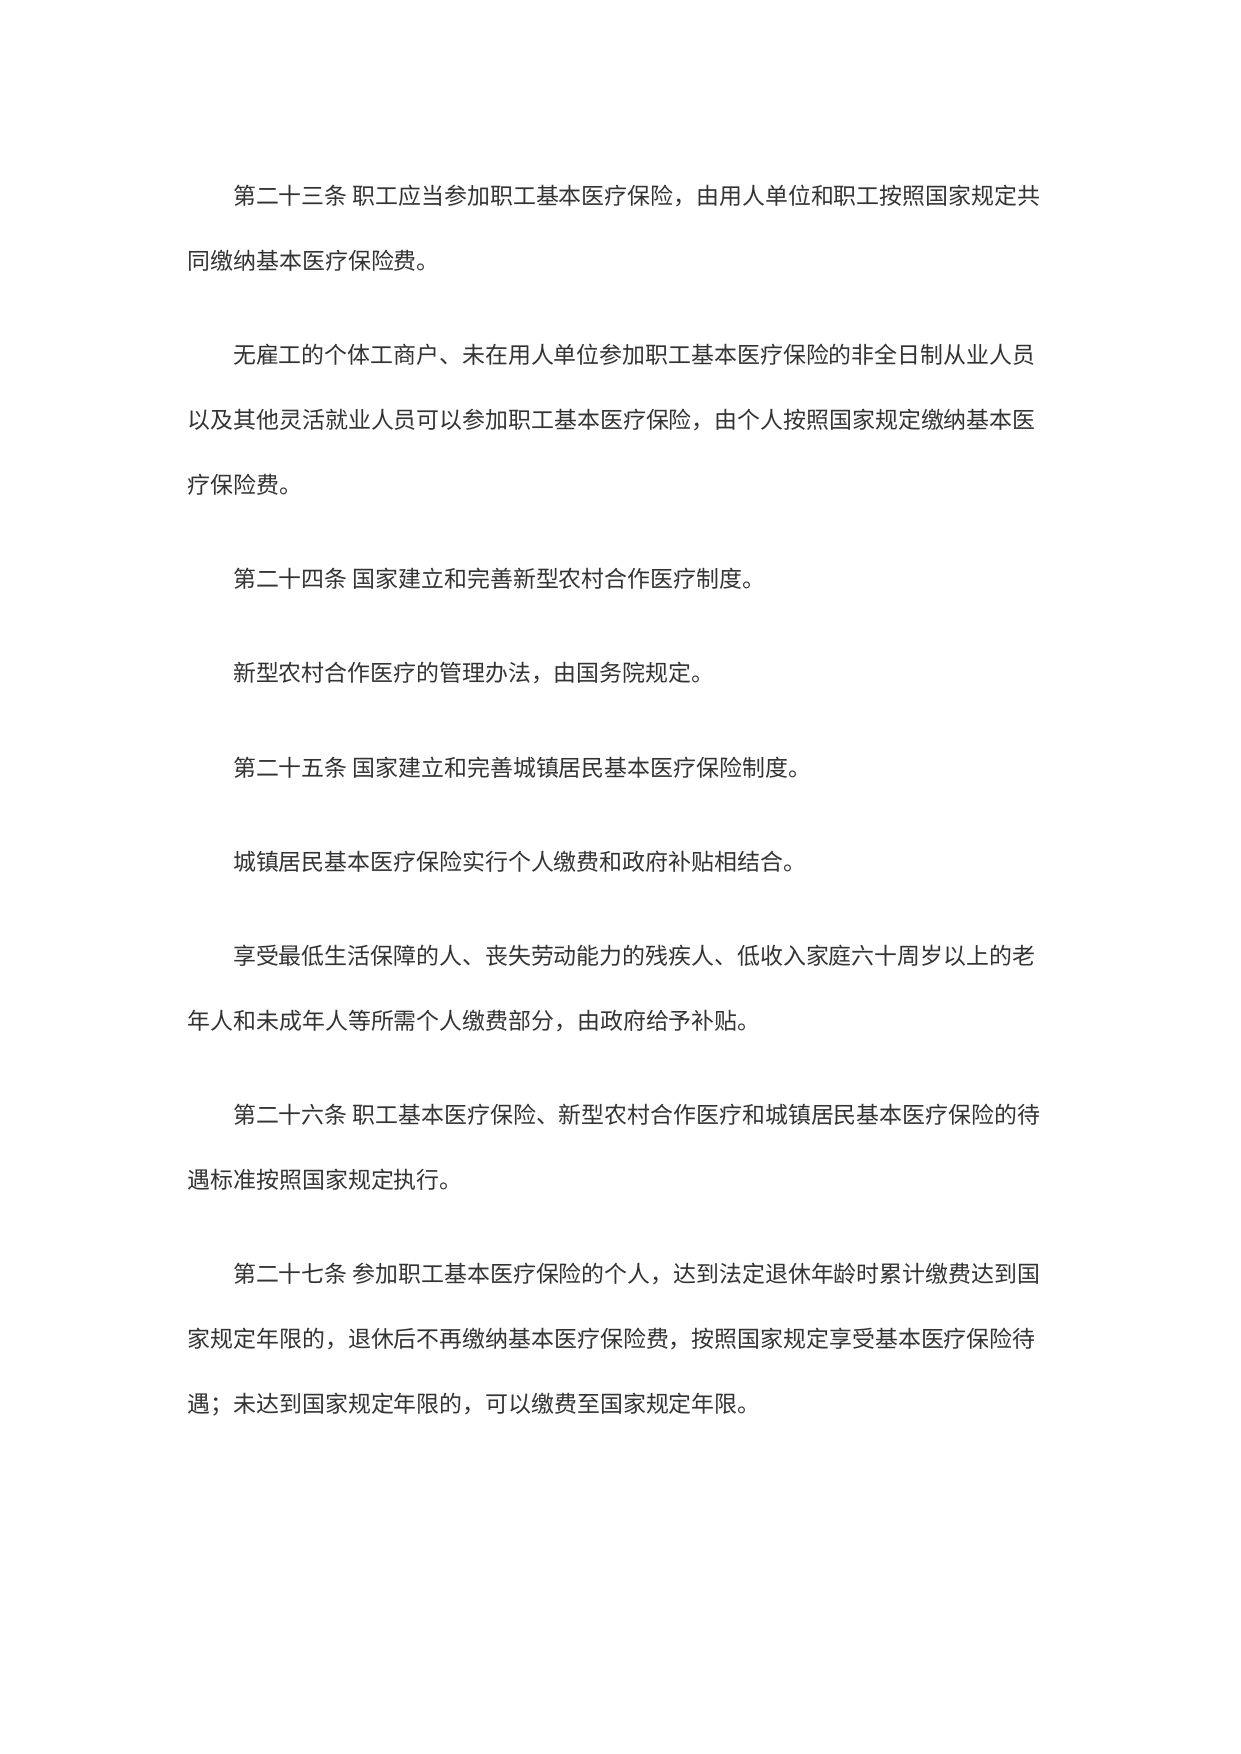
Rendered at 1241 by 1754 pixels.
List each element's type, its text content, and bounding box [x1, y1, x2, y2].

text 第二十四条 国家建立和完善新型农村合作医疗制度。 [187, 545, 1053, 610]
text 第二十六条 职工基本医疗保险、新型农村合作医疗和城镇居民基本医疗保险的待遇标准按照国家规定执行。 [187, 1081, 1053, 1211]
text 第二十七条 参加职工基本医疗保险的个人，达到法定退休年龄时累计缴费达到国家规定年限的，退休后不再缴纳基本医疗保险费，按照国家规定享受基本医疗保险待遇；未达到国家规定年限的，可以缴费至国家规定年限。 [187, 1240, 1053, 1435]
text 新型农村合作医疗的管理办法，由国务院规定。 [187, 639, 1053, 704]
text 第二十三条 职工应当参加职工基本医疗保险，由用人单位和职工按照国家规定共同缴纳基本医疗保险费。 [187, 162, 1053, 292]
text 无雇工的个体工商户、未在用人单位参加职工基本医疗保险的非全日制从业人员以及其他灵活就业人员可以参加职工基本医疗保险，由个人按照国家规定缴纳基本医疗保险费。 [187, 321, 1053, 516]
text 第二十五条 国家建立和完善城镇居民基本医疗保险制度。 [187, 734, 1053, 799]
text 城镇居民基本医疗保险实行个人缴费和政府补贴相结合。 [187, 828, 1053, 893]
text 享受最低生活保障的人、丧失劳动能力的残疾人、低收入家庭六十周岁以上的老年人和未成年人等所需个人缴费部分，由政府给予补贴。 [187, 922, 1053, 1052]
